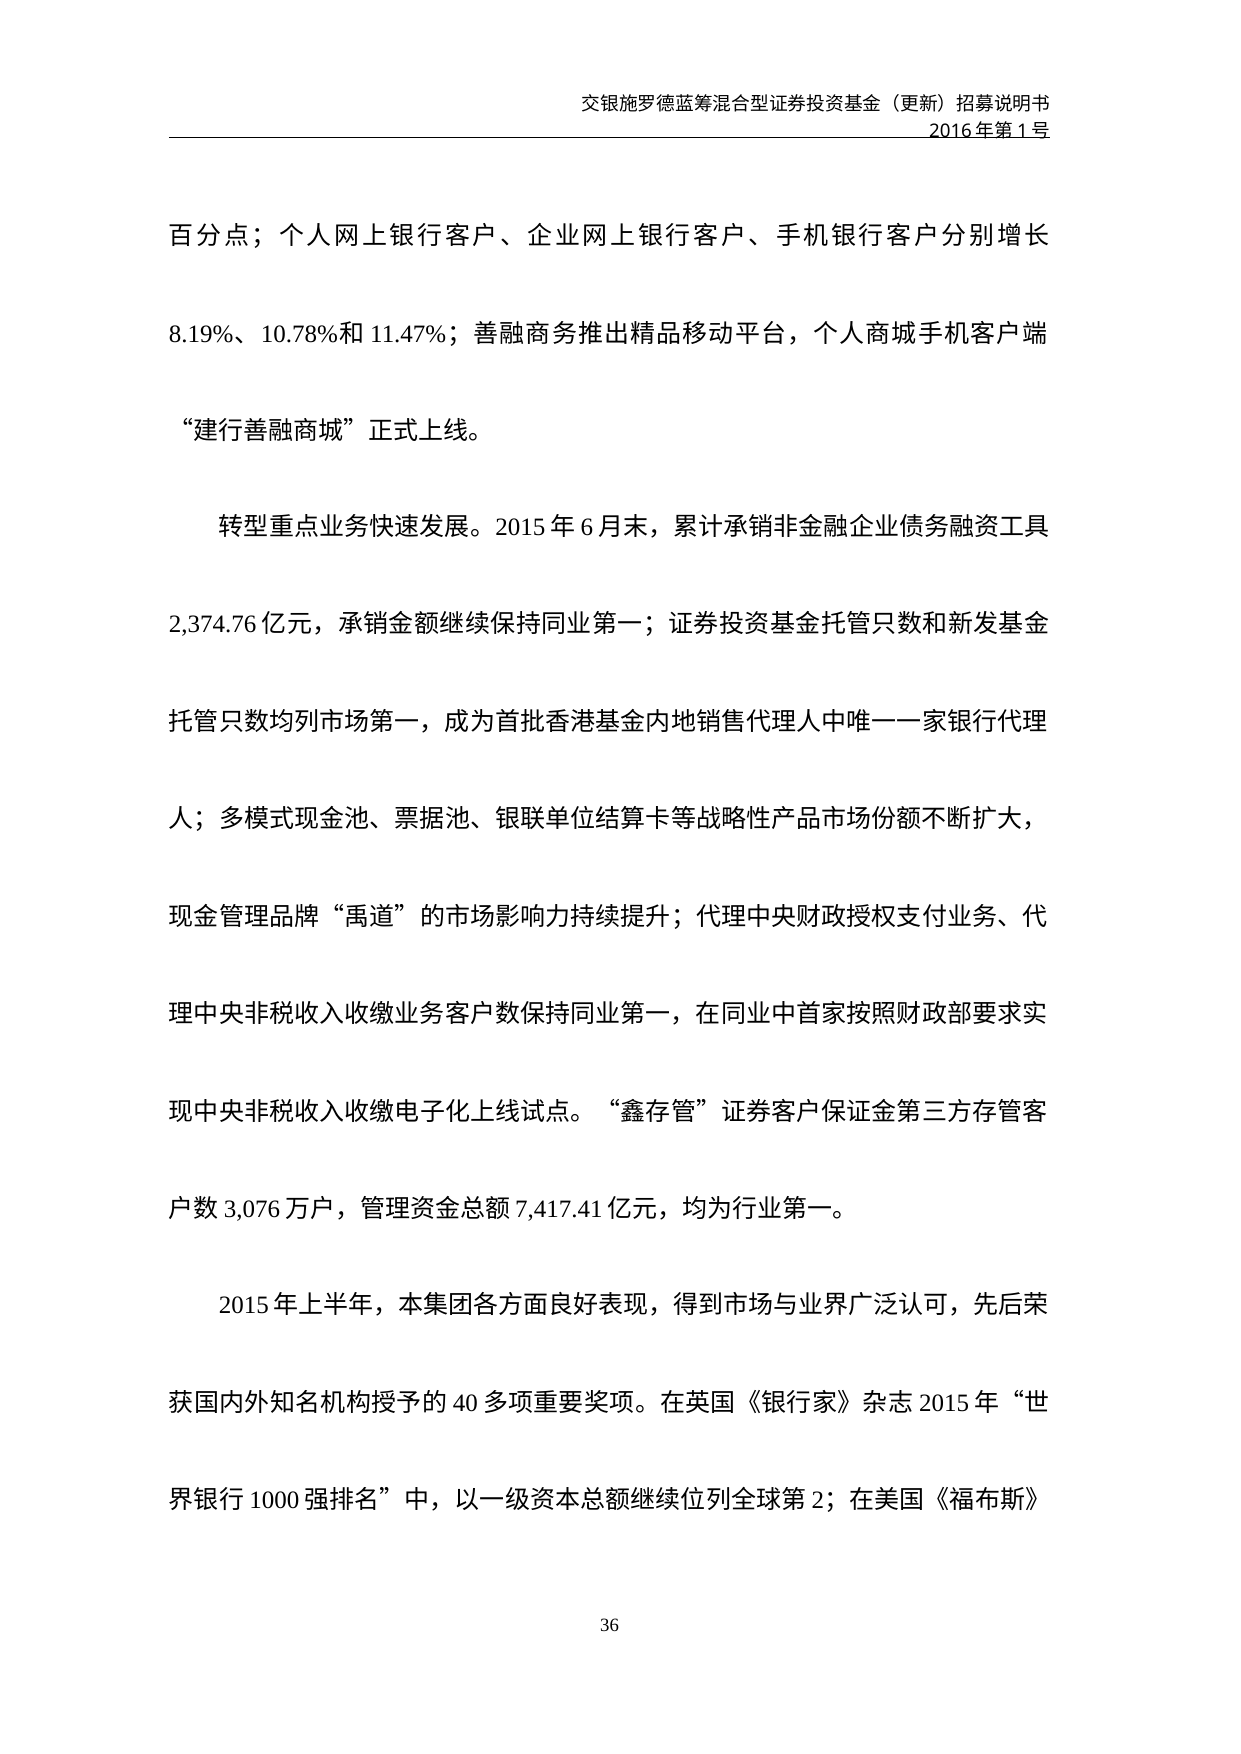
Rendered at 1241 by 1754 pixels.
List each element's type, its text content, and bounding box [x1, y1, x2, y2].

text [169, 201, 1050, 461]
text 转型重点业务快速发展。2015年6月末，累计承销非金融企业债务融资工具2,374.76亿元，承销金额继续保持同业第一；证券投资基金托管只数和新发基金托管只数均列市场第一，成为首批香港基金内地销售代理人中唯一一家银行代理人；多模式现金池、票据池、银联单位结算卡等战略性产品市场份额不断扩大，现金管理品牌“禹道”的市场影响力持续提升；代理中央财政授权支付业务、代理中央非税收入收缴业务客户数保持同业第一，在同业中首家按照财政部要求实现中央非税收入收缴电子化上线试点。“鑫存管”证券客户保证金第三方存管客户数3,076万户，管理资金总额7,417.41亿元，均为行业第一。 [169, 492, 1050, 1239]
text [169, 1270, 1050, 1530]
